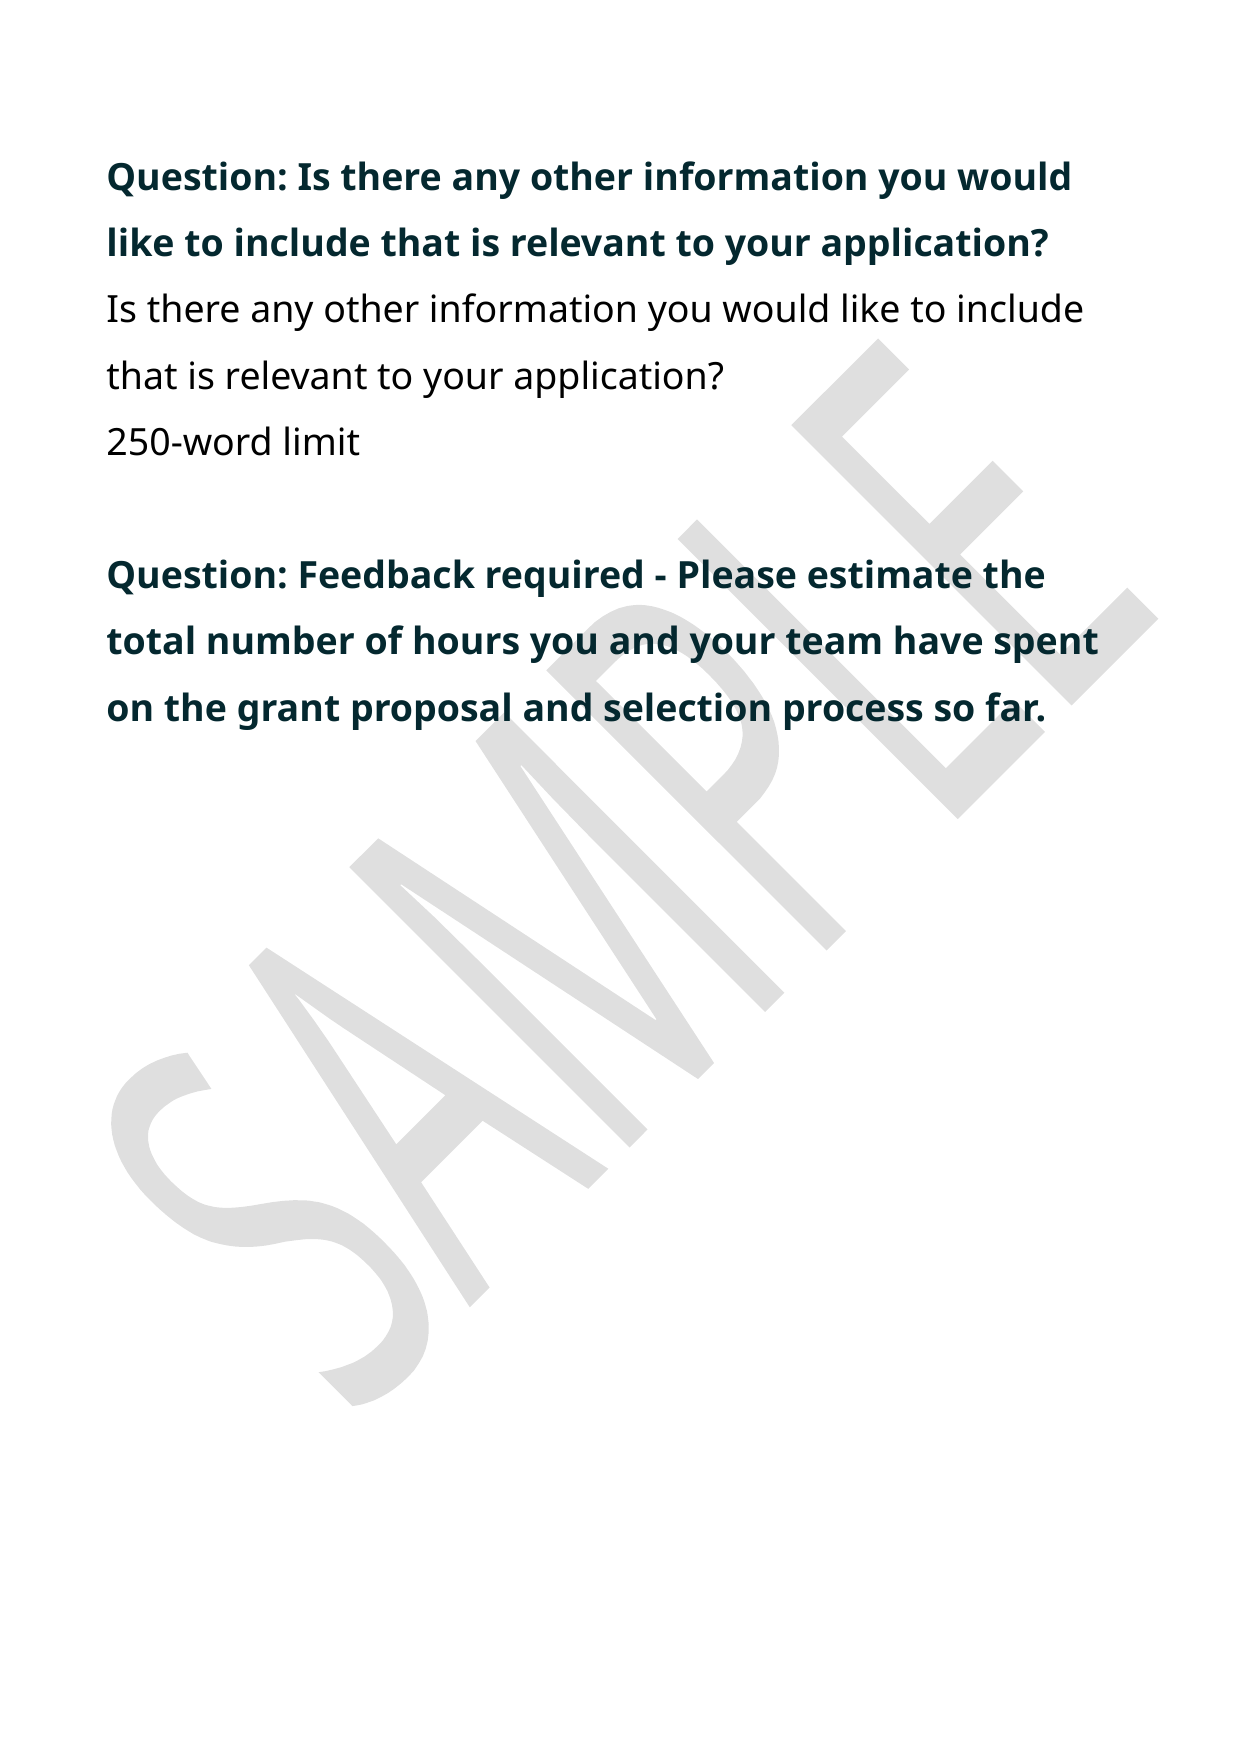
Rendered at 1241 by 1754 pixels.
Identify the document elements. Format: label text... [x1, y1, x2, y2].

text Is there any other information you would like to include that is relevant to your application? [106, 283, 1134, 400]
text 250-word limit [106, 415, 1134, 466]
text Question: Feedback required - Please estimate the total number of hours you and your team have spent on the grant proposal and selection process so far. [106, 548, 1134, 732]
text Question: Is there any other information you would like to include that is relevant to your application? [106, 150, 1134, 267]
